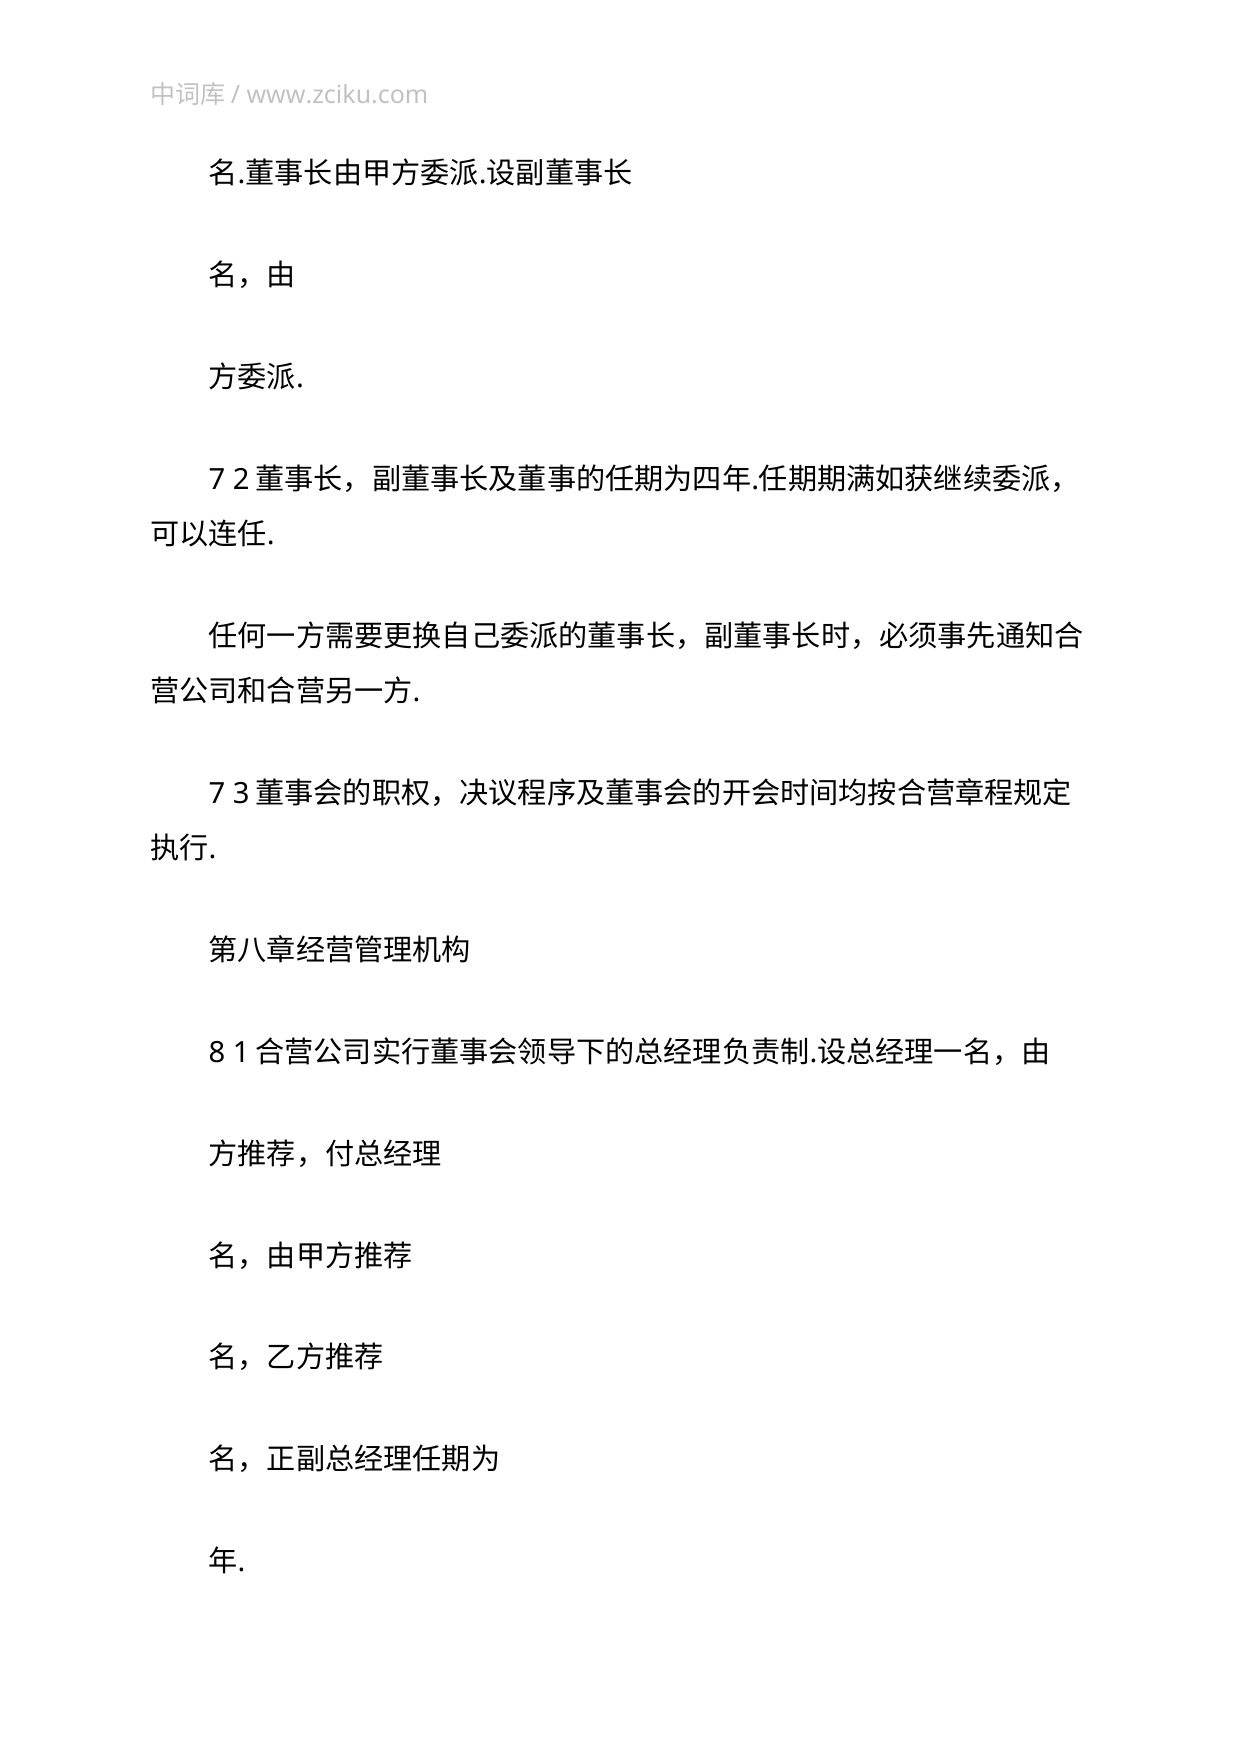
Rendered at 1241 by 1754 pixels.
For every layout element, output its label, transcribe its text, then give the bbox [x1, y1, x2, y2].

text 名.董事长由甲方委派.设副董事长 [150, 150, 1090, 192]
text 第八章经营管理机构 [150, 927, 1090, 969]
text 7 3董事会的职权，决议程序及董事会的开会时间均按合营章程规定执行. [150, 769, 1090, 867]
text 任何一方需要更换自己委派的董事长，副董事长时，必须事先通知合营公司和合营另一方. [150, 613, 1090, 710]
text 名，由甲方推荐 [150, 1232, 1090, 1274]
text 7 2董事长，副董事长及董事的任期为四年.任期期满如获继续委派，可以连任. [150, 456, 1090, 553]
text 名，由 [150, 252, 1090, 294]
text 名，乙方推荐 [150, 1334, 1090, 1376]
text 名，正副总经理任期为 [150, 1436, 1090, 1478]
text 年. [150, 1537, 1090, 1580]
text 8 1合营公司实行董事会领导下的总经理负责制.设总经理一名，由 [150, 1028, 1090, 1071]
text 方委派. [150, 354, 1090, 396]
text 方推荐，付总经理 [150, 1130, 1090, 1173]
